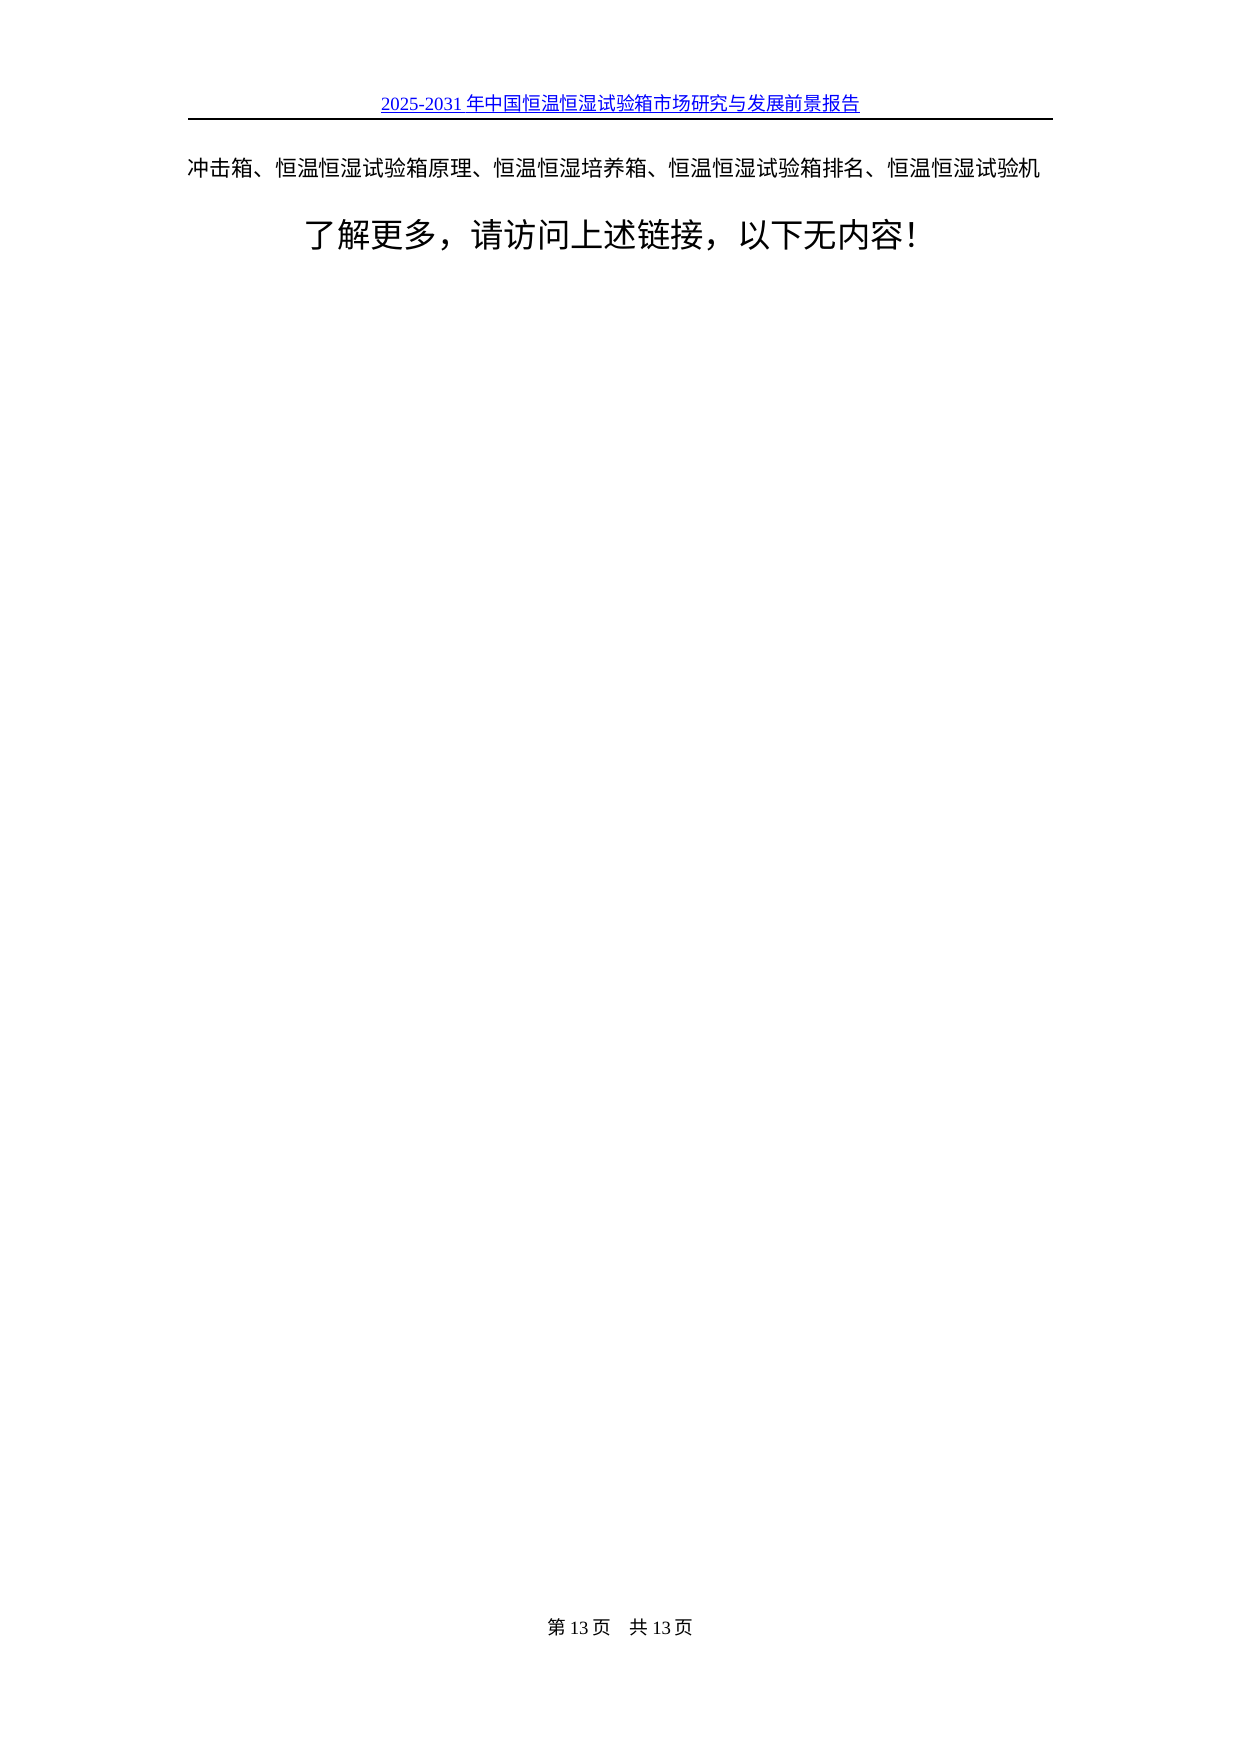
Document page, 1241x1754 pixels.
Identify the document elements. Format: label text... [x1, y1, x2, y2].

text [187, 150, 1053, 183]
title 了解更多，请访问上述链接，以下无内容！ [187, 200, 1053, 265]
